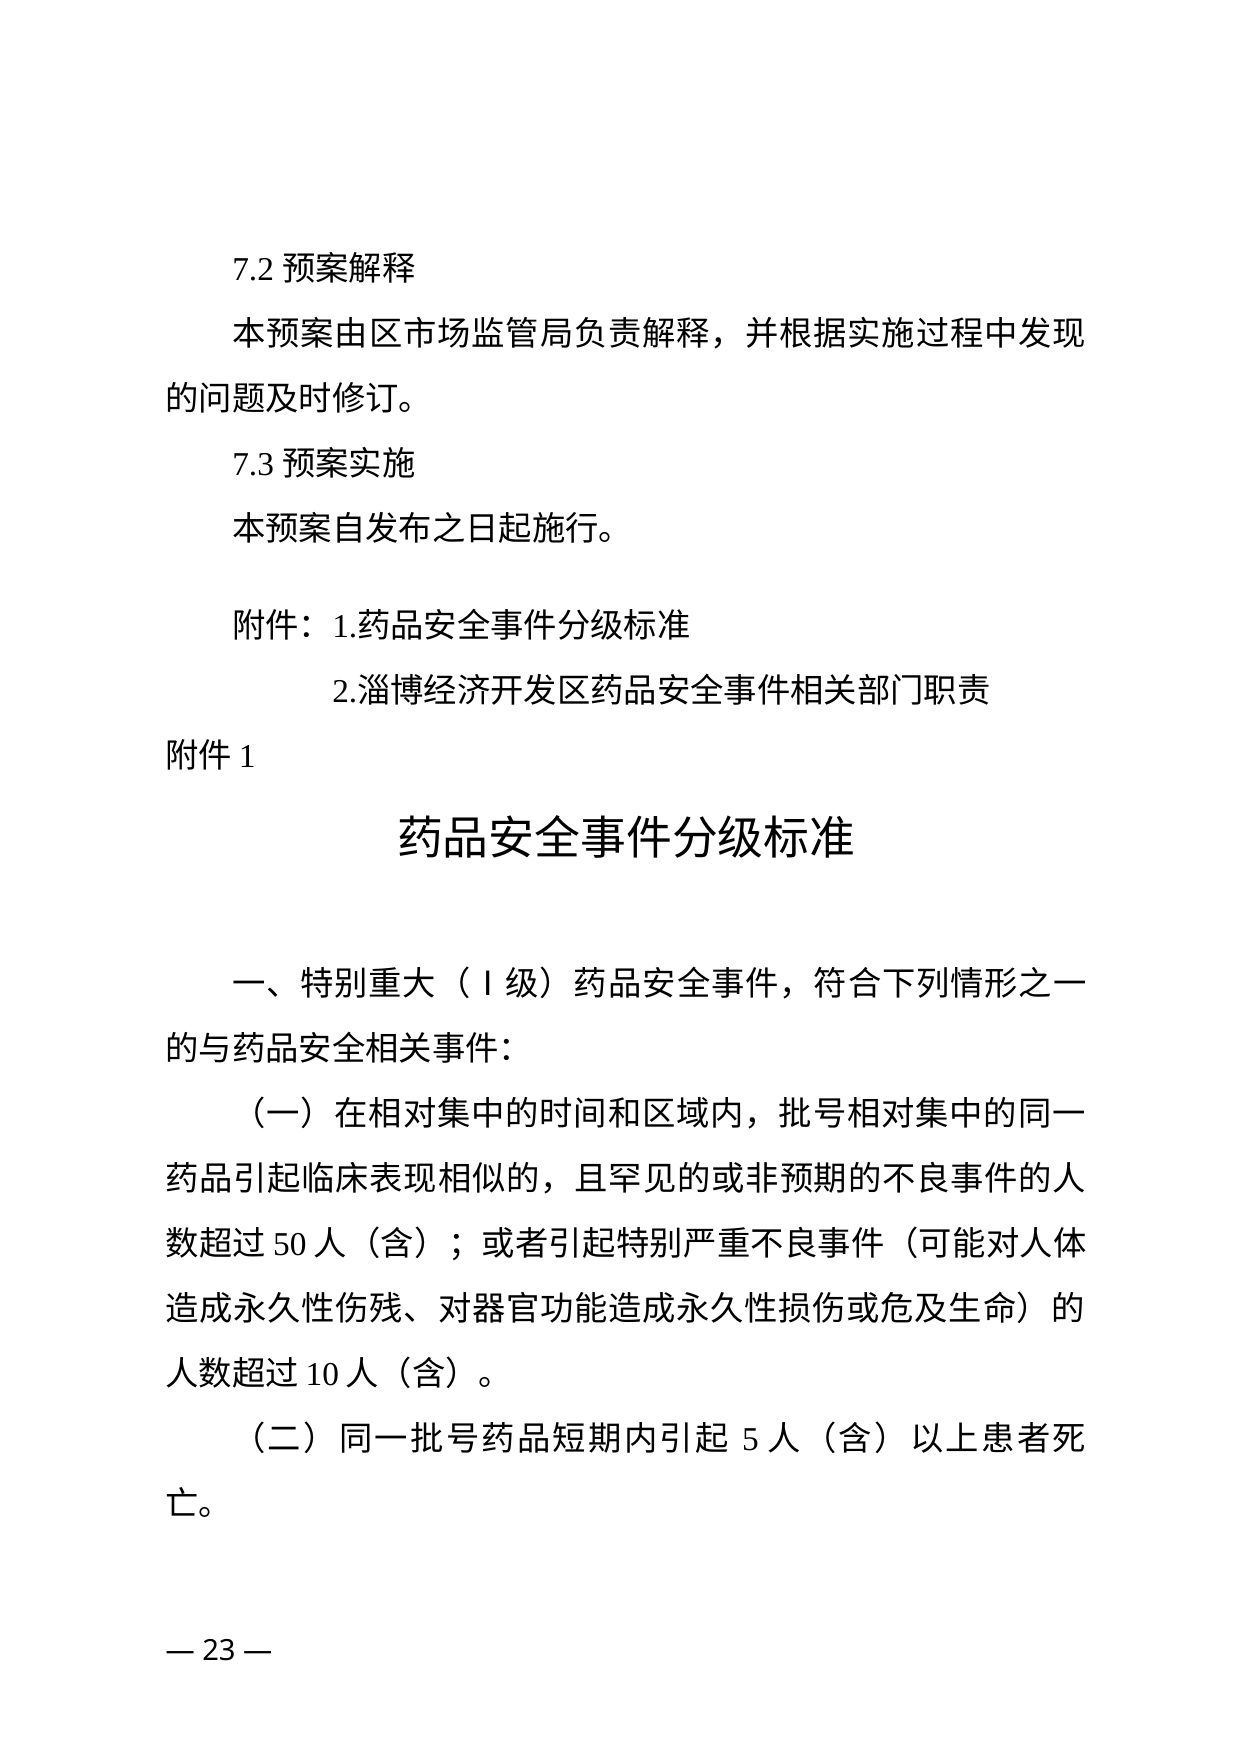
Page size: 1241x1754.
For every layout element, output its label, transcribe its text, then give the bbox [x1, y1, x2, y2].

text 本预案自发布之日起施行。 [165, 493, 1087, 558]
text 一、特别重大（Ⅰ级）药品安全事件，符合下列情形之一的与药品安全相关事件： [165, 948, 1087, 1078]
text （二）同一批号药品短期内引起 5人（含）以上患者死亡。 [165, 1403, 1087, 1533]
text 附件：1.药品安全事件分级标准 [165, 590, 1087, 655]
text （一）在相对集中的时间和区域内，批号相对集中的同一药品引起临床表现相似的，且罕见的或非预期的不良事件的人数超过50人（含）；或者引起特别严重不良事件（可能对人体造成永久性伤残、对器官功能造成永久性损伤或危及生命）的人数超过10人（含）。 [165, 1078, 1087, 1403]
text 2.淄博经济开发区药品安全事件相关部门职责 [165, 655, 1087, 720]
text 7.3 预案实施 [165, 428, 1087, 493]
text 7.2 预案解释 [165, 233, 1087, 298]
text 药品安全事件分级标准 [165, 785, 1087, 883]
text 附件1 [165, 720, 1087, 785]
text 本预案由区市场监管局负责解释，并根据实施过程中发现的问题及时修订。 [165, 298, 1087, 428]
